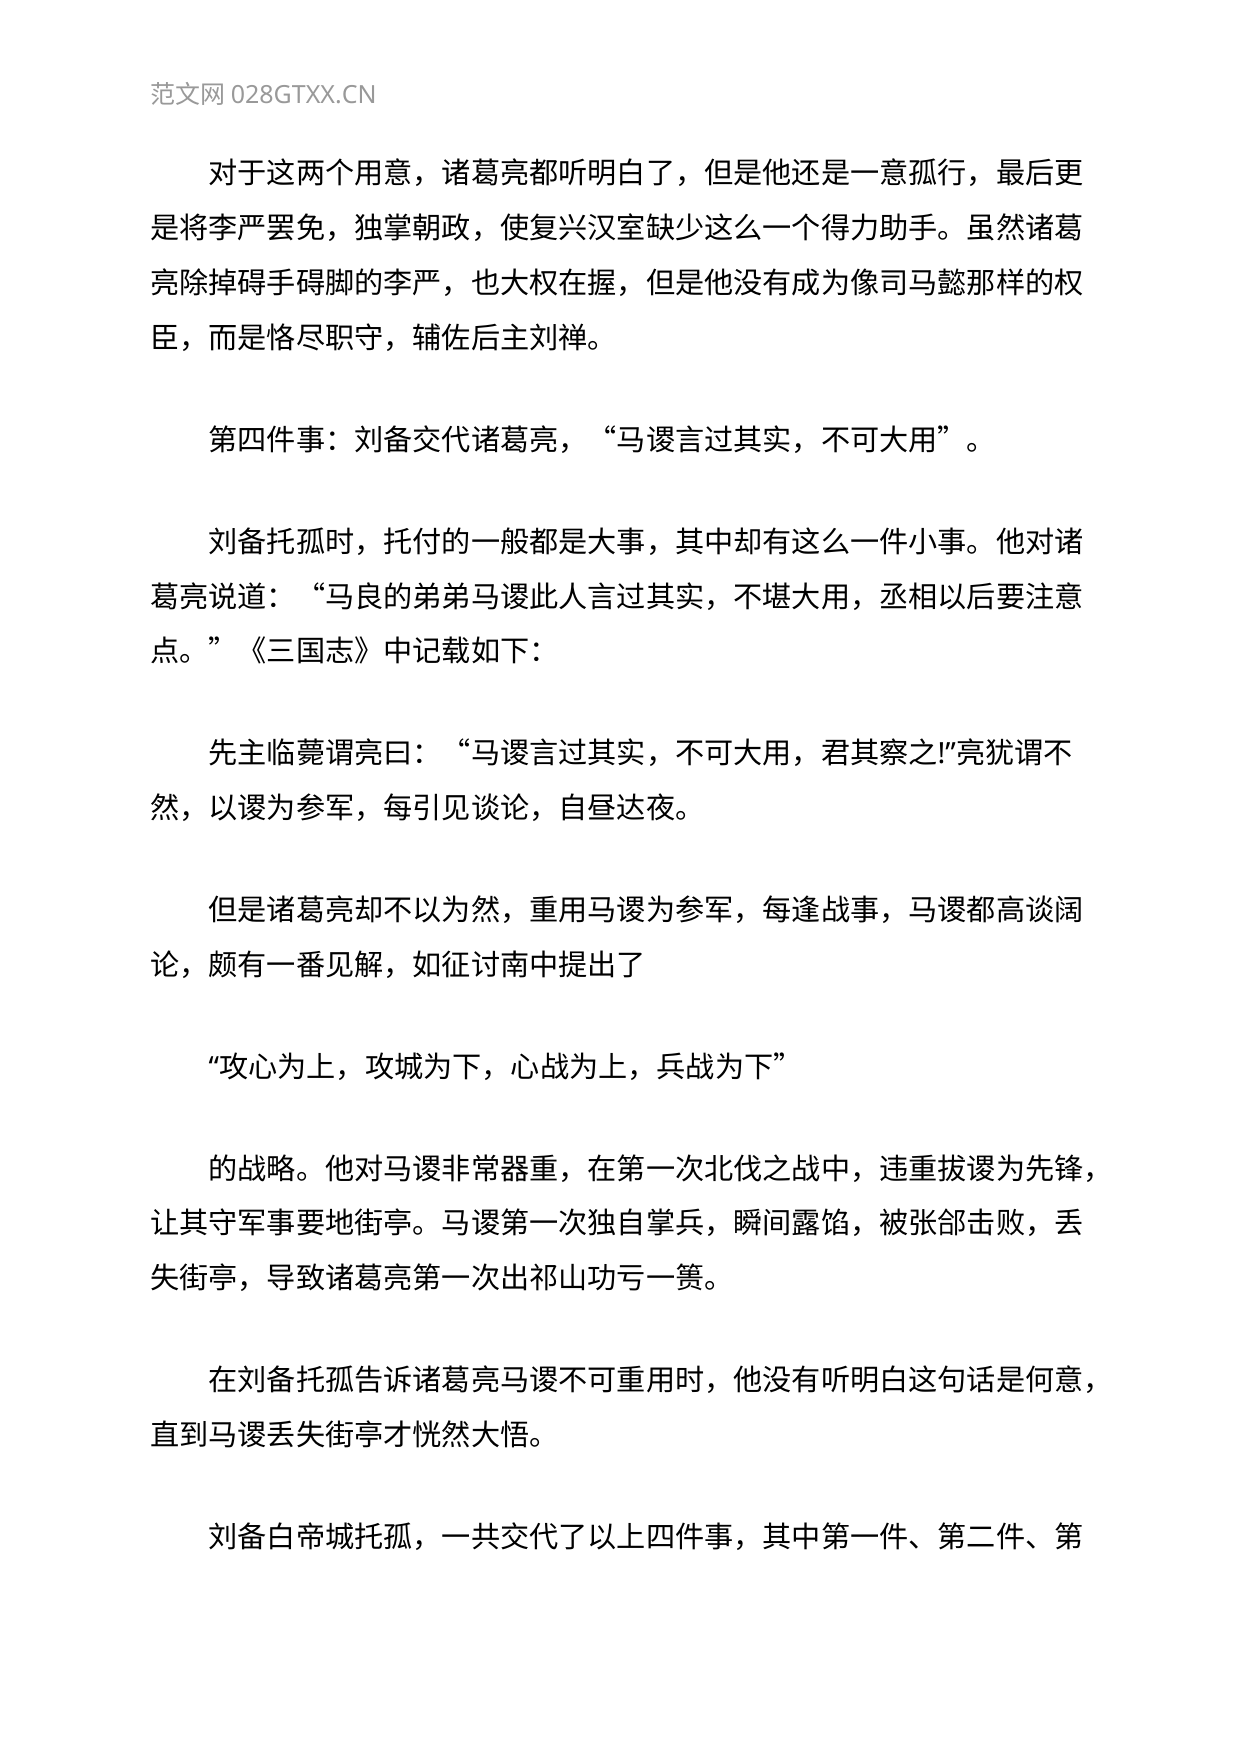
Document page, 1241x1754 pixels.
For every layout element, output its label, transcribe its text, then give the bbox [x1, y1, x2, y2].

text 先主临薨谓亮曰：“马谡言过其实，不可大用，君其察之!”亮犹谓不然，以谡为参军，每引见谈论，自昼达夜。 [150, 730, 1090, 827]
text “攻心为上，攻城为下，心战为上，兵战为下” [150, 1043, 1090, 1086]
text 的战略。他对马谡非常器重，在第一次北伐之战中，违重拔谡为先锋，让其守军事要地街亭。马谡第一次独自掌兵，瞬间露馅，被张郃击败，丢失街亭，导致诸葛亮第一次出祁山功亏一篑。 [150, 1145, 1090, 1297]
text 在刘备托孤告诉诸葛亮马谡不可重用时，他没有听明白这句话是何意，直到马谡丢失街亭才恍然大悟。 [150, 1357, 1090, 1454]
text 对于这两个用意，诸葛亮都听明白了，但是他还是一意孤行，最后更是将李严罢免，独掌朝政，使复兴汉室缺少这么一个得力助手。虽然诸葛亮除掉碍手碍脚的李严，也大权在握，但是他没有成为像司马懿那样的权臣，而是恪尽职守，辅佐后主刘禅。 [150, 150, 1090, 357]
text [150, 1513, 1090, 1556]
text 刘备托孤时，托付的一般都是大事，其中却有这么一件小事。他对诸葛亮说道：“马良的弟弟马谡此人言过其实，不堪大用，丞相以后要注意点。”《三国志》中记载如下： [150, 518, 1090, 670]
text 第四件事：刘备交代诸葛亮，“马谡言过其实，不可大用”。 [150, 416, 1090, 459]
text 但是诸葛亮却不以为然，重用马谡为参军，每逢战事，马谡都高谈阔论，颇有一番见解，如征讨南中提出了 [150, 887, 1090, 984]
